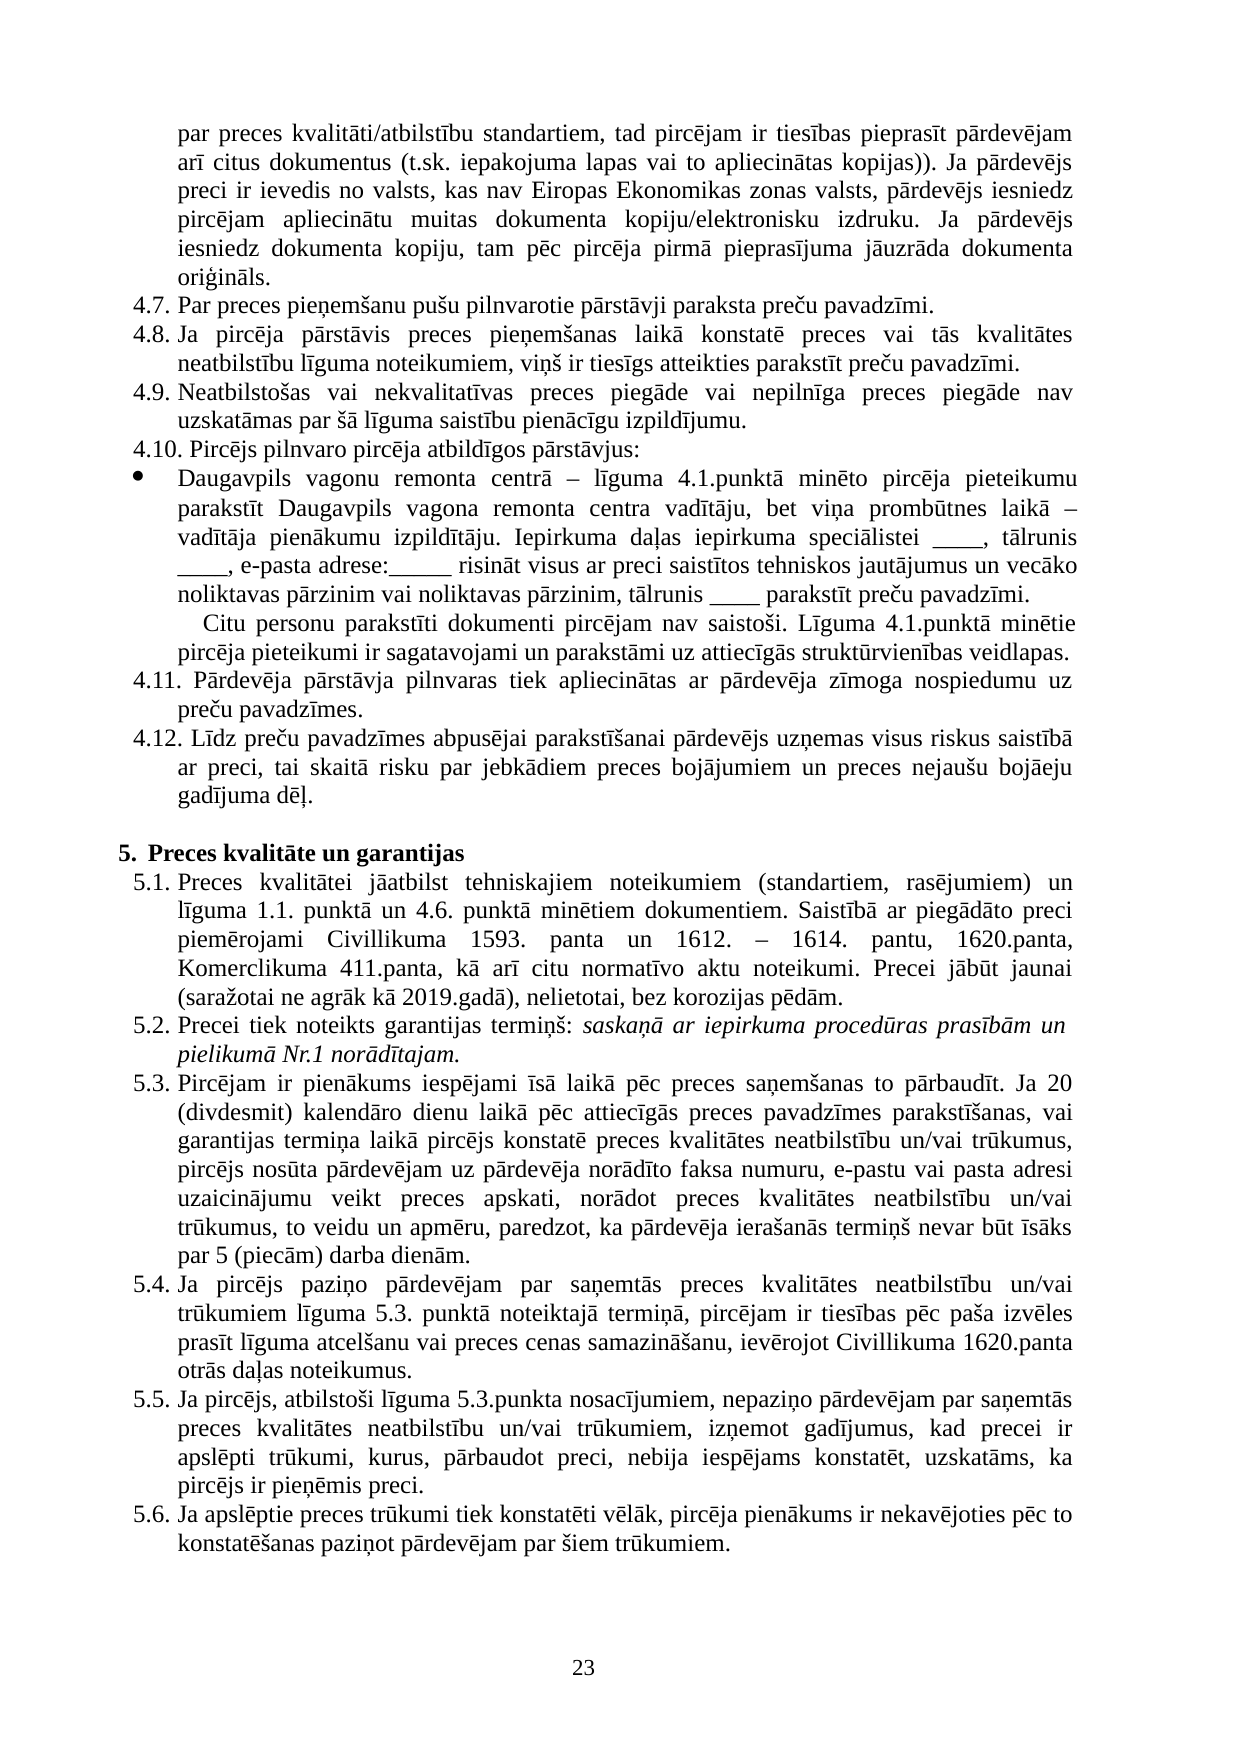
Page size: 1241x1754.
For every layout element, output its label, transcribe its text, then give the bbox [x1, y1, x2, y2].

list Daugavpils vagonu remonta centrā – līguma 4.1.punktā minēto pircēja pieteikumu parakstīt Daugavpils vagona remonta centra vadītāju, bet viņa prombūtnes laikā – vadītāja pienākumu izpildītāju. Iepirkuma daļas iepirkuma speciālistei ____, tālrunis ____, e-pasta adrese:_____ risināt visus ar preci saistītos tehniskos jautājumus un vecāko noliktavas pārzinim vai noliktavas pārzinim, tālrunis ____ parakstīt preču pavadzīmi. [133, 463, 1078, 608]
text Citu personu parakstīti dokumenti pircējam nav saistoši. Līguma 4.1.punktā minētie pircēja pieteikumi ir sagatavojami un parakstāmi uz attiecīgās struktūrvienības veidlapas. [133, 608, 1078, 665]
text 4.11. Pārdevēja pārstāvja pilnvaras tiek apliecinātas ar pārdevēja zīmoga nospiedumu uz preču pavadzīmes. [133, 665, 1073, 723]
text 4.9. Neatbilstošas vai nekvalitatīvas preces piegāde vai nepilnīga preces piegāde nav uzskatāmas par šā līguma saistību pienācīgu izpildījumu. [133, 377, 1073, 434]
text 5.1. Preces kvalitātei jāatbilst tehniskajiem noteikumiem (standartiem, rasējumiem) un līguma 1.1. punktā un 4.6. punktā minētiem dokumentiem. Saistībā ar piegādāto preci piemērojami Civillikuma 1593. panta un 1612. – 1614. pantu, 1620.panta, Komerclikuma 411.panta, kā arī citu normatīvo aktu noteikumi. Precei jābūt jaunai (saražotai ne agrāk kā 2019.gadā), nelietotai, bez korozijas pēdām. [133, 867, 1073, 1010]
text 5.4. Ja pircējs paziņo pārdevējam par saņemtās preces kvalitātes neatbilstību un/vai trūkumiem līguma 5.3. punktā noteiktajā termiņā, pircējam ir tiesības pēc paša izvēles prasīt līguma atcelšanu vai preces cenas samazināšanu, ievērojot Civillikuma 1620.panta otrās daļas noteikumus. [133, 1269, 1073, 1384]
text 4.8. Ja pircēja pārstāvis preces pieņemšanas laikā konstatē preces vai tās kvalitātes neatbilstību līguma noteikumiem, viņš ir tiesīgs atteikties parakstīt preču pavadzīmi. [133, 319, 1073, 377]
text 4.12. Līdz preču pavadzīmes abpusējai parakstīšanai pārdevējs uzņemas visus riskus saistībā ar preci, tai skaitā risku par jebkādiem preces bojājumiem un preces nejaušu bojāeju gadījuma dēļ. [133, 723, 1073, 809]
text 5. Preces kvalitāte un garantijas [118, 838, 1073, 867]
text 5.3. Pircējam ir pienākums iespējami īsā laikā pēc preces saņemšanas to pārbaudīt. Ja 20 (divdesmit) kalendāro dienu laikā pēc attiecīgās preces pavadzīmes parakstīšanas, vai garantijas termiņa laikā pircējs konstatē preces kvalitātes neatbilstību un/vai trūkumus, pircējs nosūta pārdevējam uz pārdevēja norādīto faksa numuru, e-pastu vai pasta adresi uzaicinājumu veikt preces apskati, norādot preces kvalitātes neatbilstību un/vai trūkumus, to veidu un apmēru, paredzot, ka pārdevēja ierašanās termiņš nevar būt īsāks par 5 (piecām) darba dienām. [133, 1068, 1073, 1269]
text 4.10. Pircējs pilnvaro pircēja atbildīgos pārstāvjus: [133, 434, 1073, 463]
text 5.2. Precei tiek noteikts garantijas termiņš: saskaņā ar iepirkuma procedūras prasībām un pielikumā Nr.1 norādītajam. [133, 1010, 1066, 1068]
text 5.5. Ja pircējs, atbilstoši līguma 5.3.punkta nosacījumiem, nepaziņo pārdevējam par saņemtās preces kvalitātes neatbilstību un/vai trūkumiem, izņemot gadījumus, kad precei ir apslēpti trūkumi, kurus, pārbaudot preci, nebija iespējams konstatēt, uzskatāms, ka pircējs ir pieņēmis preci. [133, 1384, 1073, 1499]
text 5.6. Ja apslēptie preces trūkumi tiek konstatēti vēlāk, pircēja pienākums ir nekavējoties pēc to konstatēšanas paziņot pārdevējam par šiem trūkumiem. [133, 1499, 1073, 1557]
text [133, 118, 1073, 291]
text 4.7. Par preces pieņemšanu pušu pilnvarotie pārstāvji paraksta preču pavadzīmi. [133, 291, 1073, 319]
